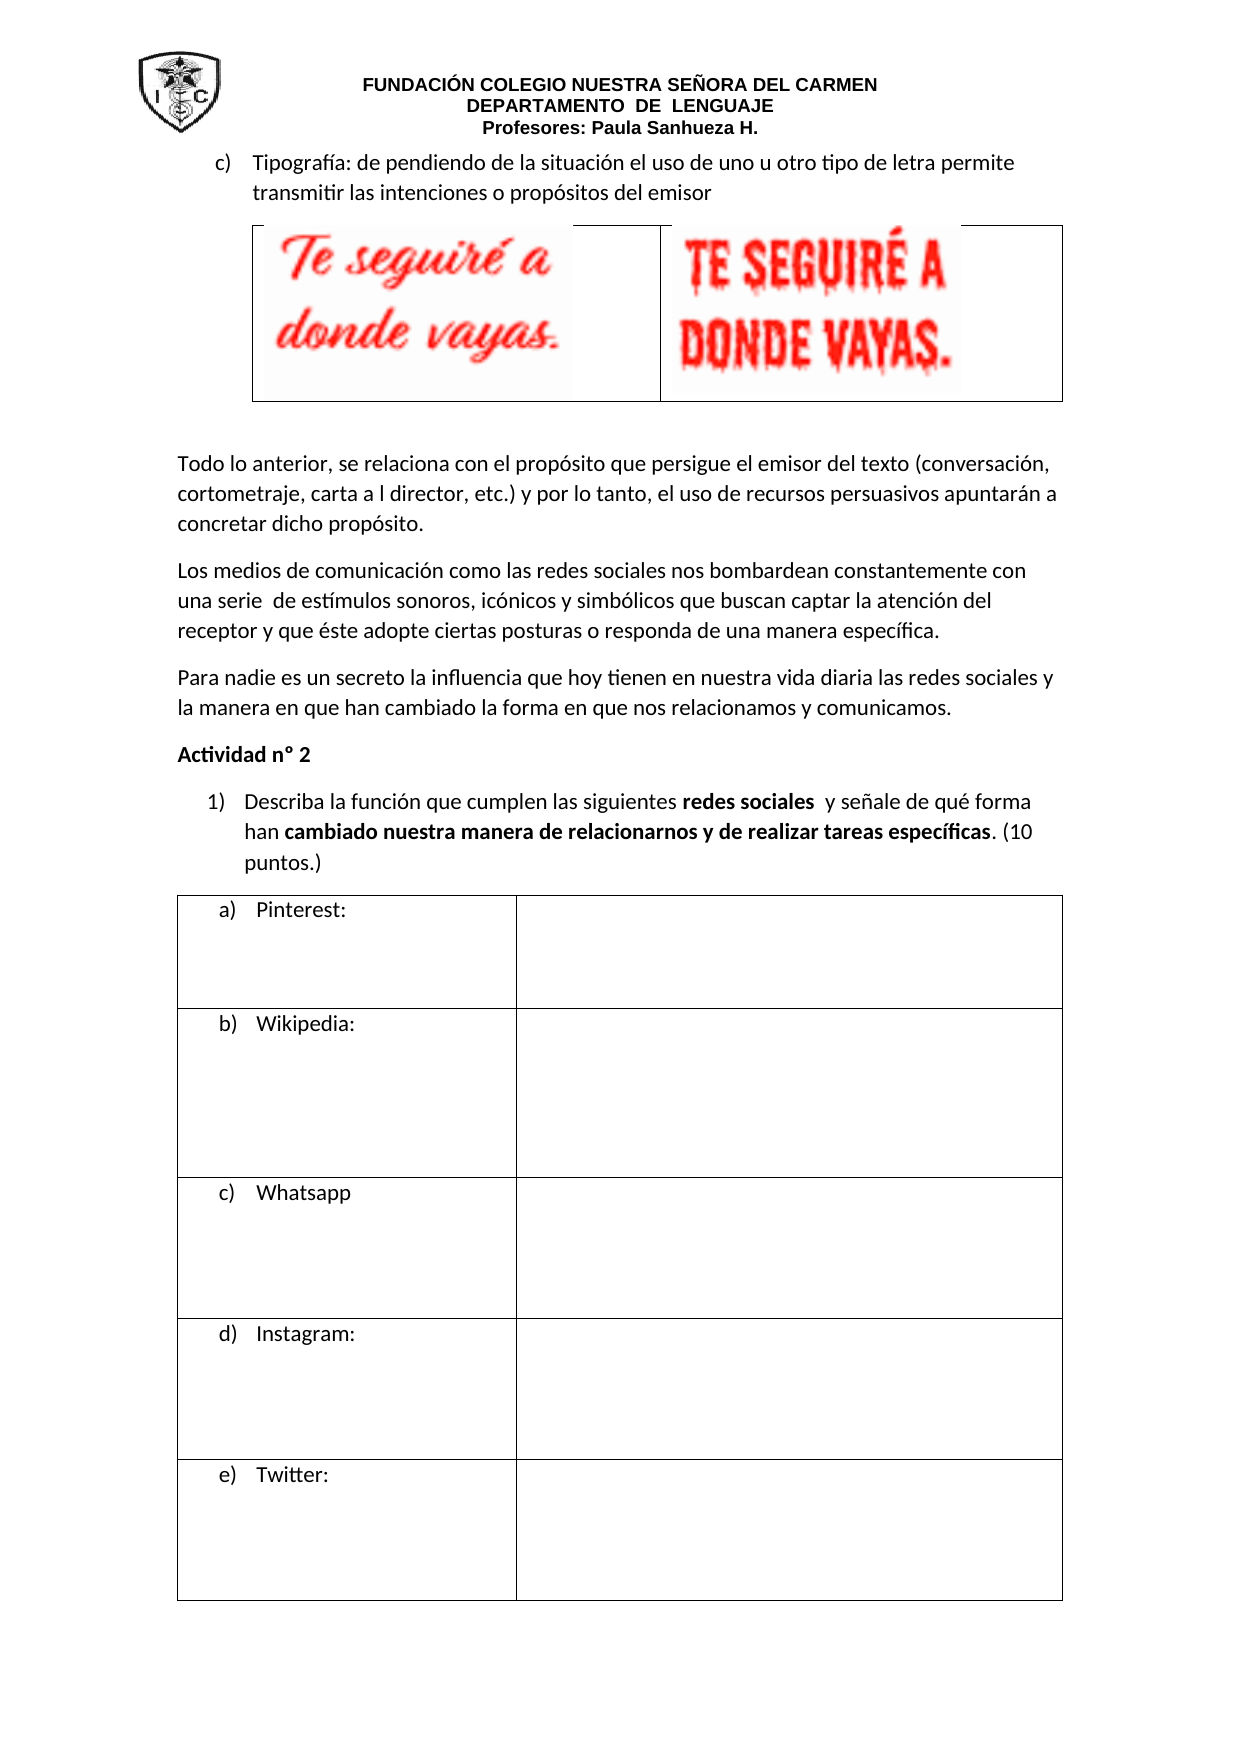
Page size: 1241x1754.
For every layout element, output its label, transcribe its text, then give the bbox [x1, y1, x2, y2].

table_cell Whatsapp [178, 1178, 516, 1318]
text Para nadie es un secreto la influencia que hoy tienen en nuestra vida diaria las redes sociales y la manera en que han cambiado la forma en que nos relacionamos y comunicamos. [177, 663, 1063, 721]
table_header [661, 226, 1062, 401]
table_cell Instagram: [178, 1319, 516, 1459]
table_header [574, 226, 660, 401]
table_cell [517, 1178, 1062, 1318]
table_cell [517, 1009, 1062, 1177]
text Actividad nº 2 [177, 740, 1063, 768]
picture [672, 225, 961, 393]
list Describa la función que cumplen las siguientes redes sociales y señale de qué forma han cambiado nuestra manera de relacionarnos y de realizar tareas específicas. (10 puntos.) [207, 787, 1063, 876]
picture [263, 225, 574, 401]
table_cell Twitter: [178, 1460, 516, 1600]
table_cell Wikipedia: [178, 1009, 516, 1177]
table_header [517, 896, 1062, 1008]
table_header Pinterest: [178, 896, 516, 1008]
text Todo lo anterior, se relaciona con el propósito que persigue el emisor del texto (conversación, cortometraje, carta a l director, etc.) y por lo tanto, el uso de recursos persuasivos apuntarán a concretar dicho propósito. [177, 449, 1063, 537]
picture [123, 40, 238, 155]
table_header [253, 226, 263, 401]
table_cell [517, 1319, 1062, 1459]
list Tipografía: de pendiendo de la situación el uso de uno u otro tipo de letra permite transmitir las intenciones o propósitos del emisor [215, 148, 1063, 206]
text Los medios de comunicación como las redes sociales nos bombardean constantemente con una serie de estímulos sonoros, icónicos y simbólicos que buscan captar la atención del receptor y que éste adopte ciertas posturas o responda de una manera específica. [177, 556, 1063, 644]
table_cell [517, 1460, 1062, 1600]
